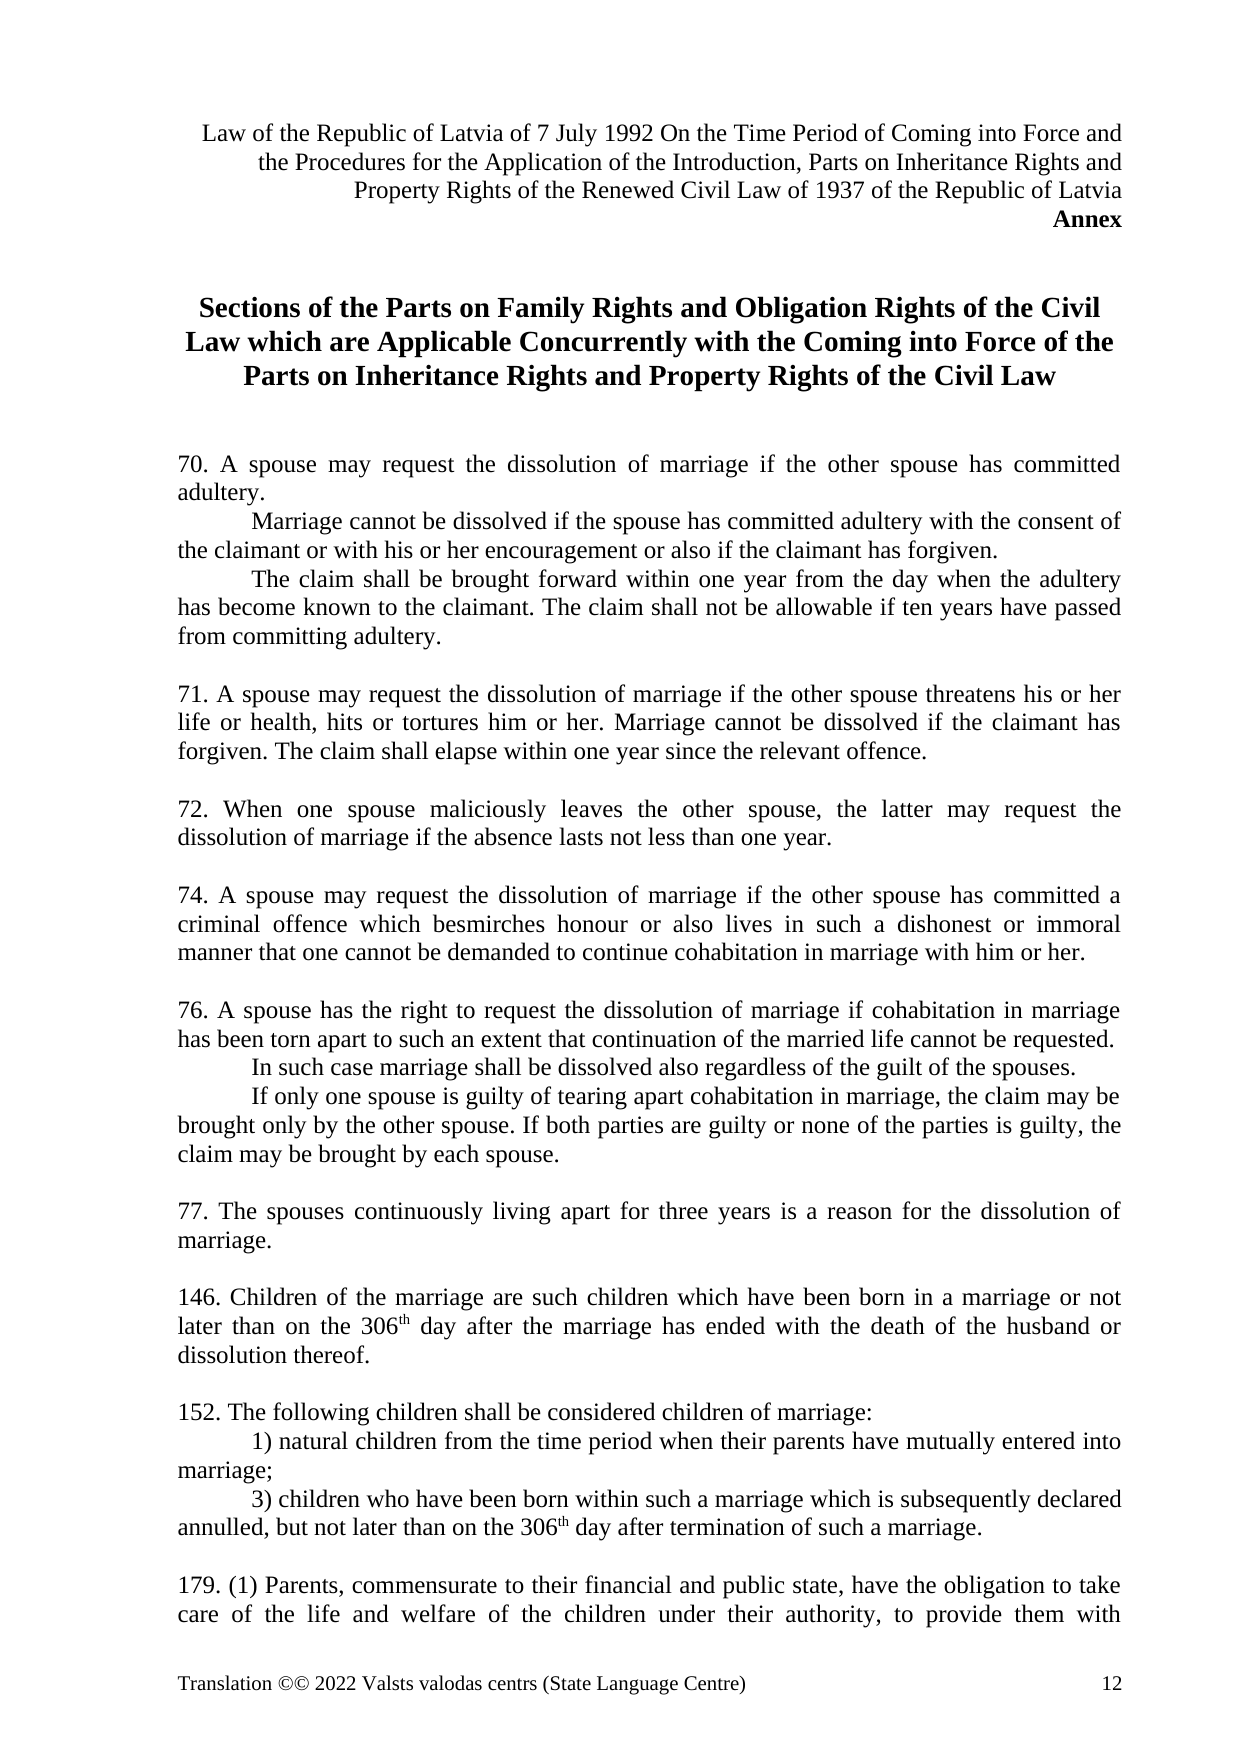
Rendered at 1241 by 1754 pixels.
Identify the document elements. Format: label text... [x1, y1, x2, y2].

text 72. When one spouse maliciously leaves the other spouse, the latter may request the dissolution of marriage if the absence lasts not less than one year. [177, 794, 1122, 851]
text In such case marriage shall be dissolved also regardless of the guilt of the spouses. [177, 1052, 1122, 1081]
text The claim shall be brought forward within one year from the day when the adultery has become known to the claimant. The claim shall not be allowable if ten years have passed from committing adultery. [177, 564, 1122, 650]
text Marriage cannot be dissolved if the spouse has committed adultery with the consent of the claimant or with his or her encouragement or also if the claimant has forgiven. [177, 506, 1122, 564]
text Annex [177, 204, 1122, 233]
text 77. The spouses continuously living apart for three years is a reason for the dissolution of marriage. [177, 1196, 1122, 1254]
text 76. A spouse has the right to request the dissolution of marriage if cohabitation in marriage has been torn apart to such an extent that continuation of the married life cannot be requested. [177, 995, 1122, 1052]
text 70. A spouse may request the dissolution of marriage if the other spouse has committed adultery. [177, 449, 1122, 506]
text 74. A spouse may request the dissolution of marriage if the other spouse has committed a criminal offence which besmirches honour or also lives in such a dishonest or immoral manner that one cannot be demanded to continue cohabitation in marriage with him or her. [177, 880, 1122, 966]
text 152. The following children shall be considered children of marriage: [177, 1397, 1122, 1426]
text 1) natural children from the time period when their parents have mutually entered into marriage; [177, 1426, 1122, 1484]
text 146. Children of the marriage are such children which have been born in a marriage or not later than on the 306th day after the marriage has ended with the death of the husband or dissolution thereof. [177, 1282, 1122, 1369]
text Law of the Republic of Latvia of 7 July 1992 On the Time Period of Coming into Force and the Procedures for the Application of the Introduction, Parts on Inheritance Rights and Property Rights of the Renewed Civil Law of 1937 of the Republic of Latvia [177, 118, 1122, 204]
text Sections of the Parts on Family Rights and Obligation Rights of the Civil Law which are Applicable Concurrently with the Coming into Force of the Parts on Inheritance Rights and Property Rights of the Civil Law [177, 291, 1122, 391]
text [177, 1570, 1122, 1627]
text 71. A spouse may request the dissolution of marriage if the other spouse threatens his or her life or health, hits or tortures him or her. Marriage cannot be dissolved if the claimant has forgiven. The claim shall elapse within one year since the relevant offence. [177, 679, 1122, 765]
text If only one spouse is guilty of tearing apart cohabitation in marriage, the claim may be brought only by the other spouse. If both parties are guilty or none of the parties is guilty, the claim may be brought by each spouse. [177, 1081, 1122, 1167]
text 3) children who have been born within such a marriage which is subsequently declared annulled, but not later than on the 306th day after termination of such a marriage. [177, 1484, 1122, 1541]
